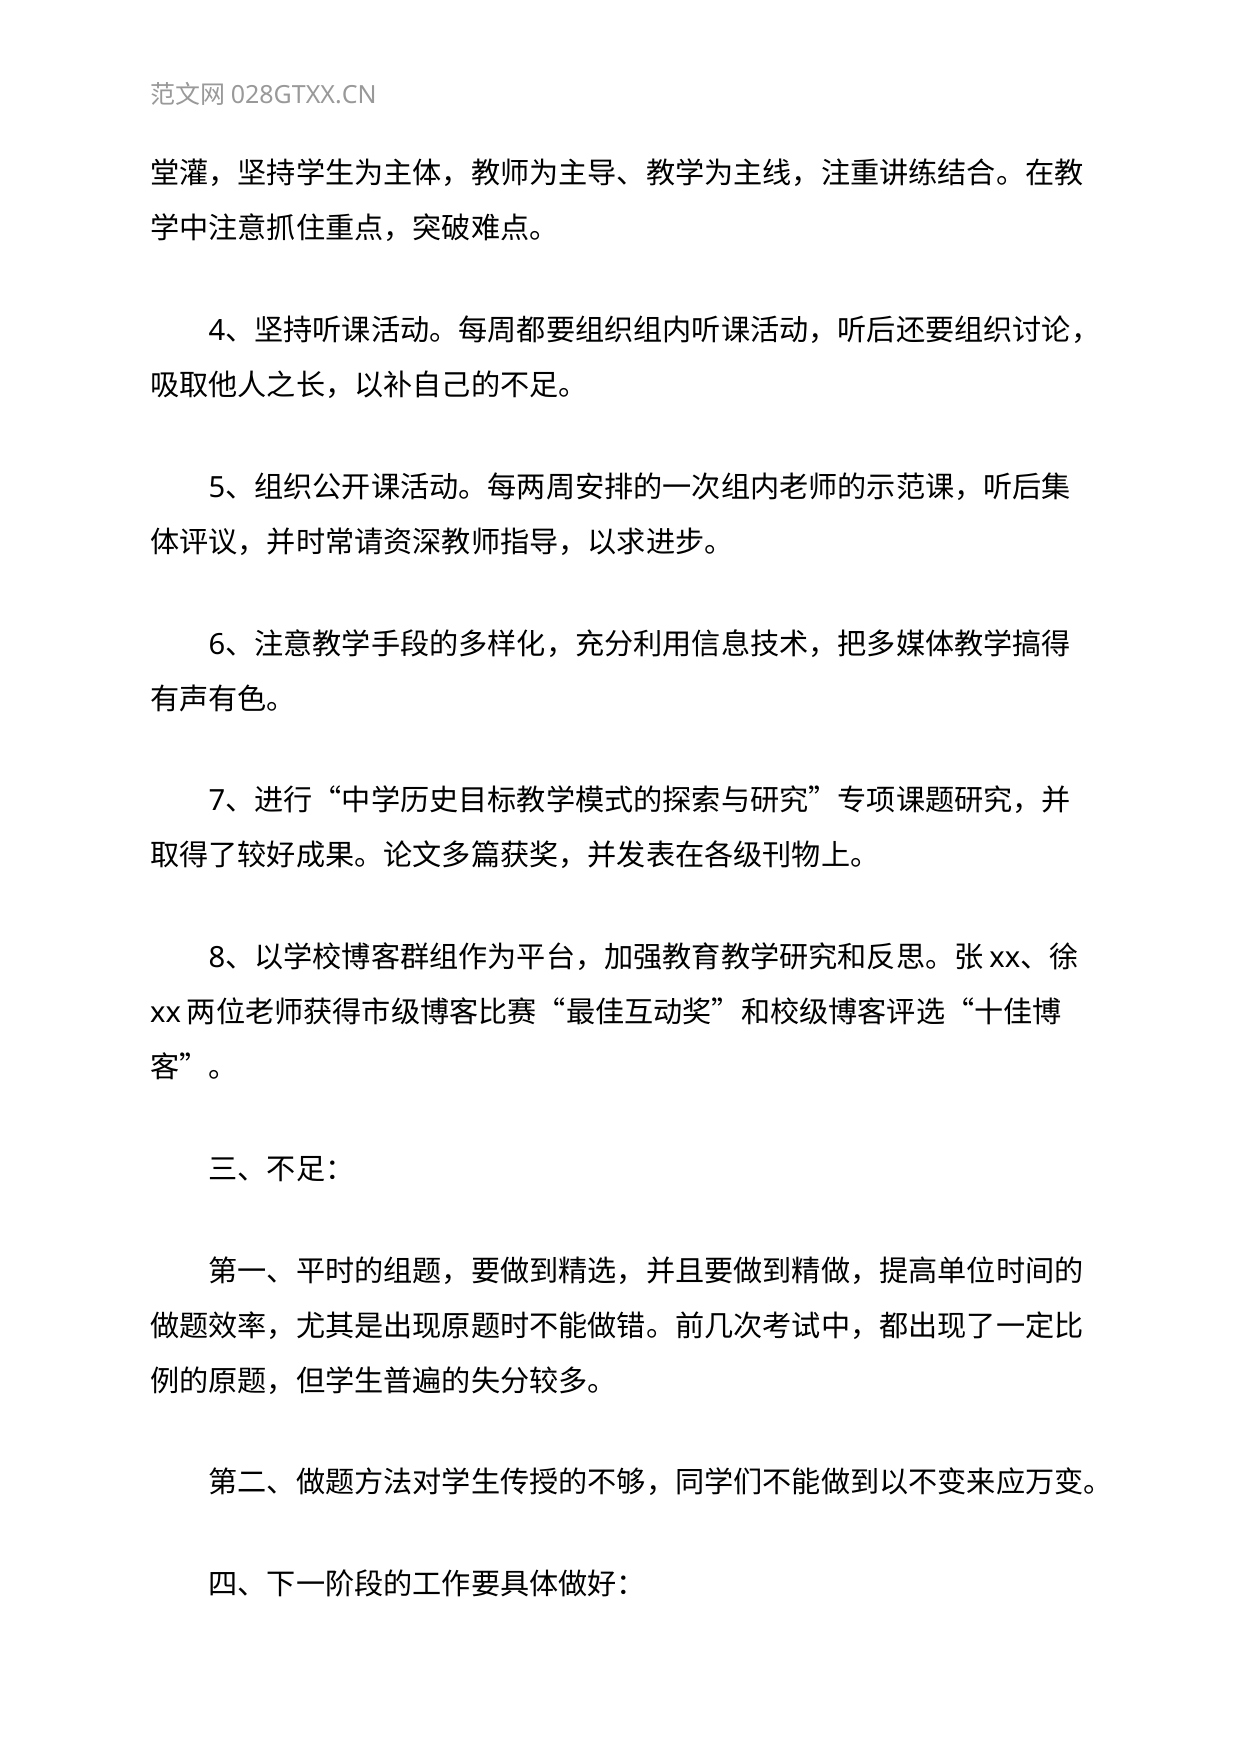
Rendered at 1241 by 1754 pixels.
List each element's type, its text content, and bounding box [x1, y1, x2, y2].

text 第一、平时的组题，要做到精选，并且要做到精做，提高单位时间的做题效率，尤其是出现原题时不能做错。前几次考试中，都出现了一定比例的原题，但学生普遍的失分较多。 [150, 1247, 1090, 1399]
text 四、下一阶段的工作要具体做好： [150, 1561, 1090, 1603]
text 第二、做题方法对学生传授的不够，同学们不能做到以不变来应万变。 [150, 1459, 1090, 1501]
text 三、不足： [150, 1146, 1090, 1188]
text 7、进行“中学历史目标教学模式的探索与研究”专项课题研究，并取得了较好成果。论文多篇获奖，并发表在各级刊物上。 [150, 777, 1090, 874]
text 8、以学校博客群组作为平台，加强教育教学研究和反思。张xx、徐xx两位老师获得市级博客比赛“最佳互动奖”和校级博客评选“十佳博客”。 [150, 934, 1090, 1086]
text 6、注意教学手段的多样化，充分利用信息技术，把多媒体教学搞得有声有色。 [150, 620, 1090, 717]
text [150, 150, 1090, 247]
text 4、坚持听课活动。每周都要组织组内听课活动，听后还要组织讨论，吸取他人之长，以补自己的不足。 [150, 307, 1090, 404]
text 5、组织公开课活动。每两周安排的一次组内老师的示范课，听后集体评议，并时常请资深教师指导，以求进步。 [150, 463, 1090, 561]
